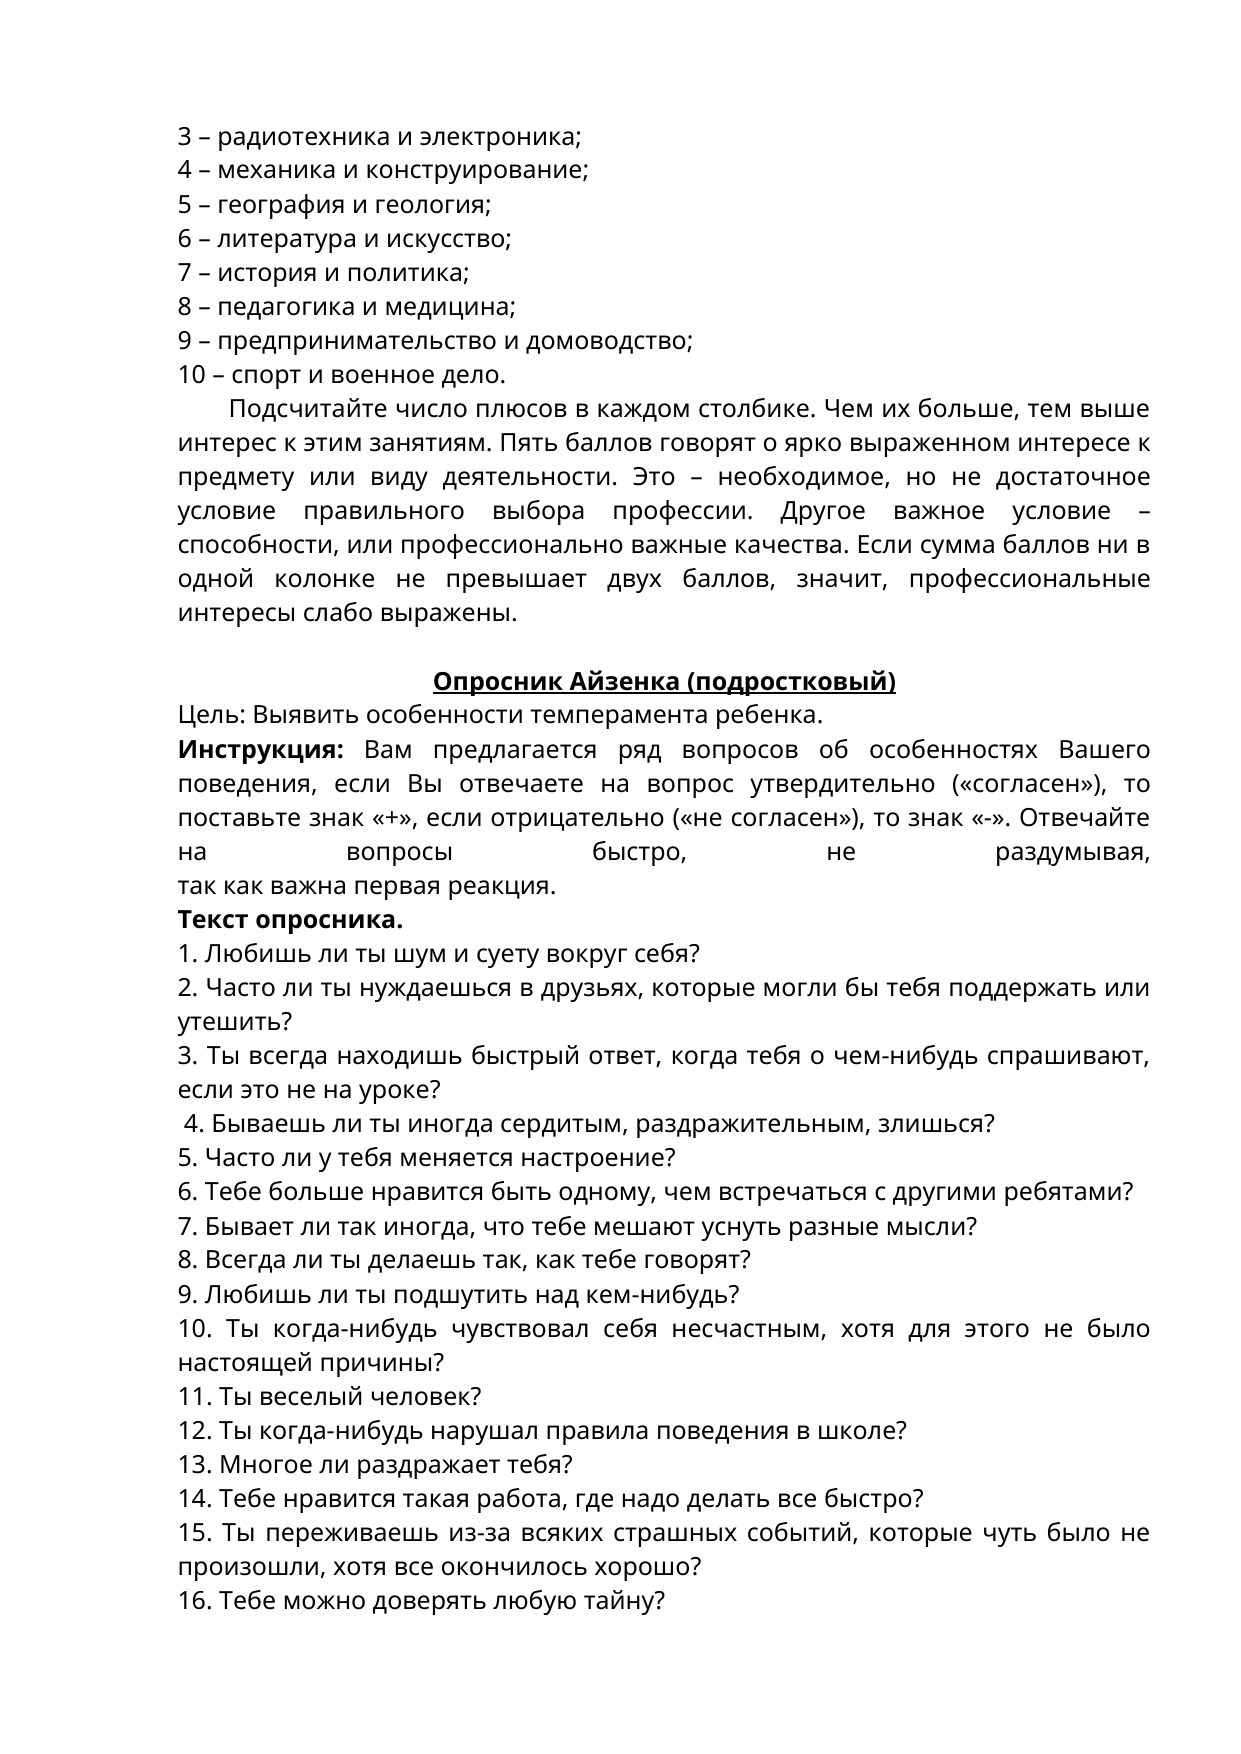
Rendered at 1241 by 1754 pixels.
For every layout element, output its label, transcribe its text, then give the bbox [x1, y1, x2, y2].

text Цель: Выявить особенности темперамента ребенка. [177, 697, 1152, 731]
text 8 – педагогика и медицина; [177, 288, 1152, 322]
text 4. Бываешь ли ты иногда сердитым, раздражительным, злишься? [177, 1106, 1152, 1140]
text 7. Бывает ли так иногда, что тебе мешают уснуть разные мысли? [177, 1208, 1152, 1242]
text 4 – механика и конструирование; [177, 152, 1152, 186]
text 1. Любишь ли ты шум и суету вокруг себя? [177, 936, 1152, 970]
text Инструкция: Вам предлагается ряд вопросов об особенностях Вашего поведения, если Вы отвечаете на вопрос утвердительно («согласен»), то поставьте знак «+», если отрицательно («не согласен»), то знак «-». Отвечайте на вопросы быстро, не раздумывая, так как важна первая реакция. [177, 731, 1152, 902]
text 3 – радиотехника и электроника; [177, 118, 1152, 152]
text 6. Тебе больше нравится быть одному, чем встречаться с другими ребятами? [177, 1174, 1152, 1208]
text 13. Многое ли раздражает тебя? [177, 1447, 1152, 1481]
text 5 – география и геология; [177, 186, 1152, 220]
text 10 – спорт и военное дело. [177, 357, 1152, 391]
text 16. Тебе можно доверять любую тайну? [177, 1583, 1152, 1617]
text 15. Ты переживаешь из-за всяких страшных событий, которые чуть было не произошли, хотя все окончилось хорошо? [177, 1515, 1152, 1583]
text 9 – предпринимательство и домоводство; [177, 322, 1152, 357]
text 14. Тебе нравится такая работа, где надо делать все быстро? [177, 1481, 1152, 1515]
text 10. Ты когда-нибудь чувствовал себя несчастным, хотя для этого не было настоящей причины? [177, 1310, 1152, 1378]
text Подсчитайте число плюсов в каждом столбике. Чем их больше, тем выше интерес к этим занятиям. Пять баллов говорят о ярко выраженном интересе к предмету или виду деятельности. Это – необходимое, но не достаточное условие правильного выбора профессии. Другое важное условие – способности, или профессионально важные качества. Если сумма баллов ни в одной колонке не превышает двух баллов, значит, профессиональные интересы слабо выражены. [177, 391, 1152, 629]
text 3. Ты всегда находишь быстрый ответ, когда тебя о чем-нибудь спрашивают, если это не на уроке? [177, 1038, 1152, 1106]
text Текст опросника. [177, 902, 1152, 936]
text 6 – литература и искусство; [177, 220, 1152, 254]
text 9. Любишь ли ты подшутить над кем-нибудь? [177, 1276, 1152, 1310]
text Опросник Айзенка (подростковый) [177, 663, 1152, 697]
text 5. Часто ли у тебя меняется настроение? [177, 1140, 1152, 1174]
text 7 – история и политика; [177, 254, 1152, 288]
text 2. Часто ли ты нуждаешься в друзьях, которые могли бы тебя поддержать или утешить? [177, 970, 1152, 1038]
text 8. Всегда ли ты делаешь так, как тебе говорят? [177, 1242, 1152, 1276]
text 11. Ты веселый человек? [177, 1378, 1152, 1412]
text 12. Ты когда-нибудь нарушал правила поведения в школе? [177, 1412, 1152, 1447]
